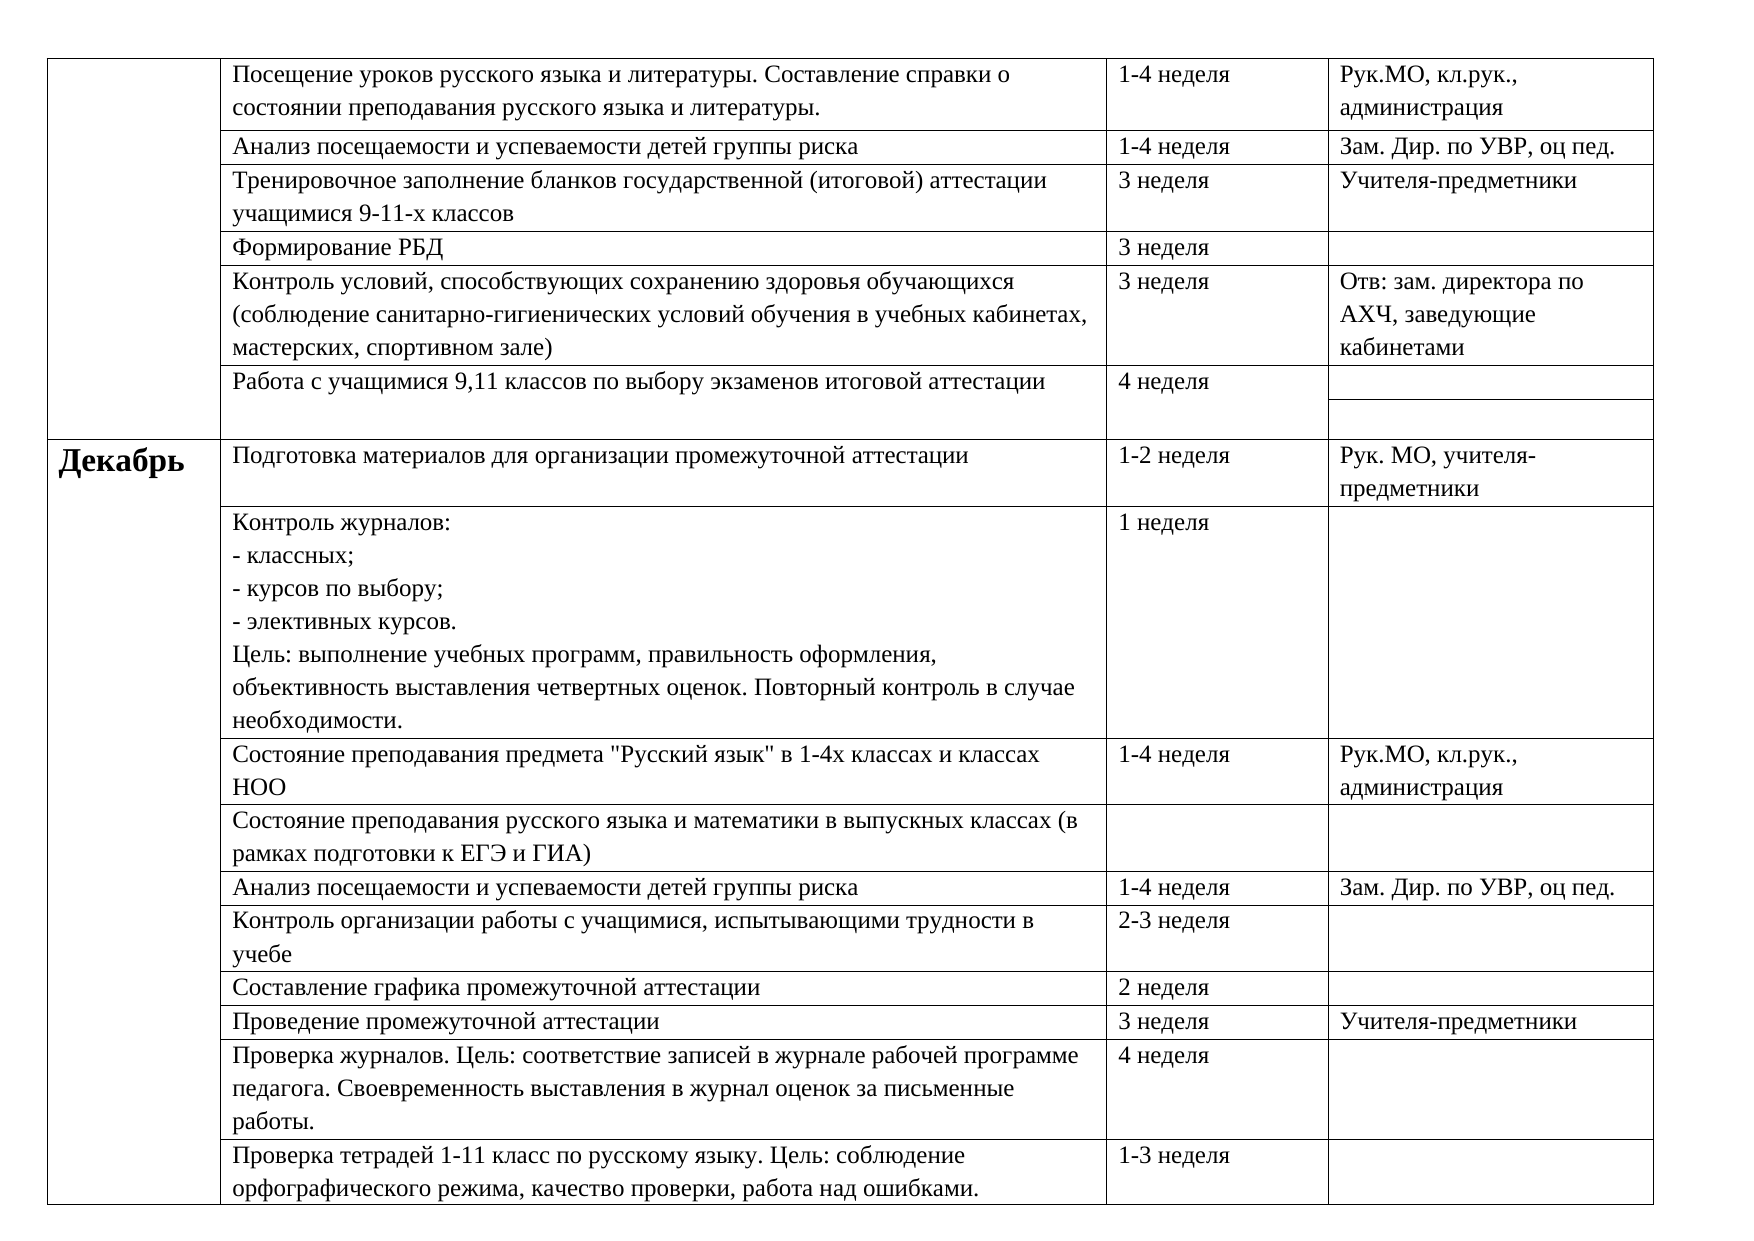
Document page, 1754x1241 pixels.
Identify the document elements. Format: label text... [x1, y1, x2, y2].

table_cell [1329, 1140, 1653, 1204]
table_cell 3 неделя [1107, 1006, 1328, 1039]
table_cell 1-4 неделя [1107, 131, 1328, 164]
table_cell 4 неделя [1107, 366, 1328, 439]
table_cell Работа с учащимися 9,11 классов по выбору экзаменов итоговой аттестации [221, 366, 1106, 439]
table_cell Проведение промежуточной аттестации [221, 1006, 1106, 1039]
table_cell [1329, 232, 1653, 265]
table_cell [1329, 972, 1653, 1005]
table_cell Проверка тетрадей 1-11 класс по русскому языку. Цель: соблюдение орфографического режима, качество проверки, работа над ошибками. [221, 1140, 1106, 1204]
table_cell Учителя-предметники [1329, 1006, 1653, 1039]
table_cell [1329, 366, 1653, 399]
table_cell Составление графика промежуточной аттестации [221, 972, 1106, 1005]
table_cell Контроль условий, способствующих сохранению здоровья обучающихся (соблюдение санитарно-гигиенических условий обучения в учебных кабинетах, мастерских, спортивном зале) [221, 266, 1106, 365]
table_cell Проверка журналов. Цель: соответствие записей в журнале рабочей программе педагога. Своевременность выставления в журнал оценок за письменные работы. [221, 1040, 1106, 1139]
table_cell Анализ посещаемости и успеваемости детей группы риска [221, 872, 1106, 904]
table_cell 1-3 неделя [1107, 1140, 1328, 1204]
table_cell 4 неделя [1107, 1040, 1328, 1139]
table_cell Зам. Дир. по УВР, оц пед. [1329, 131, 1653, 164]
table_cell Рук. МО, учителя-предметники [1329, 440, 1653, 506]
table_cell Рук.МО, кл.рук., администрация [1329, 739, 1653, 804]
table_cell [1329, 400, 1653, 439]
table_cell Контроль организации работы с учащимися, испытывающими трудности в учебе [221, 906, 1106, 971]
table_cell 1-4 неделя [1107, 59, 1328, 130]
table_cell Декабрь [48, 440, 220, 1204]
table_cell Отв: зам. директора по АХЧ, заведующие кабинетами [1329, 266, 1653, 365]
table_cell 2-3 неделя [1107, 906, 1328, 971]
table_cell Зам. Дир. по УВР, оц пед. [1329, 872, 1653, 904]
table_cell Рук.МО, кл.рук., администрация [1329, 59, 1653, 130]
table_cell Посещение уроков русского языка и литературы. Составление справки о состоянии преподавания русского языка и литературы. [221, 59, 1106, 130]
table_cell 1-4 неделя [1107, 739, 1328, 804]
table_cell 1-2 неделя [1107, 440, 1328, 506]
table_cell Учителя-предметники [1329, 165, 1653, 231]
table_cell [1329, 805, 1653, 871]
table_cell 1-4 неделя [1107, 872, 1328, 904]
table_cell [1329, 1040, 1653, 1139]
table_cell Формирование РБД [221, 232, 1106, 265]
table_cell [1329, 507, 1653, 738]
table_cell Тренировочное заполнение бланков государственной (итоговой) аттестации учащимися 9-11-х классов [221, 165, 1106, 231]
table_cell 3 неделя [1107, 232, 1328, 265]
table_cell Подготовка материалов для организации промежуточной аттестации [221, 440, 1106, 506]
table_cell 1 неделя [1107, 507, 1328, 738]
table_cell Анализ посещаемости и успеваемости детей группы риска [221, 131, 1106, 164]
table_cell Состояние преподавания русского языка и математики в выпускных классах (в рамках подготовки к ЕГЭ и ГИА) [221, 805, 1106, 871]
table_cell [1329, 906, 1653, 971]
table_cell [1107, 805, 1328, 871]
table_cell Контроль журналов: - классных; - курсов по выбору; - элективных курсов. Цель: выполнение учебных программ, правильность оформления, объективность выставления четвертных оценок. Повторный контроль в случае необходимости. [221, 507, 1106, 738]
table_cell Состояние преподавания предмета "Русский язык" в 1-4х классах и классах НОО [221, 739, 1106, 804]
table_cell 3 неделя [1107, 266, 1328, 365]
table_cell 2 неделя [1107, 972, 1328, 1005]
table_cell 3 неделя [1107, 165, 1328, 231]
